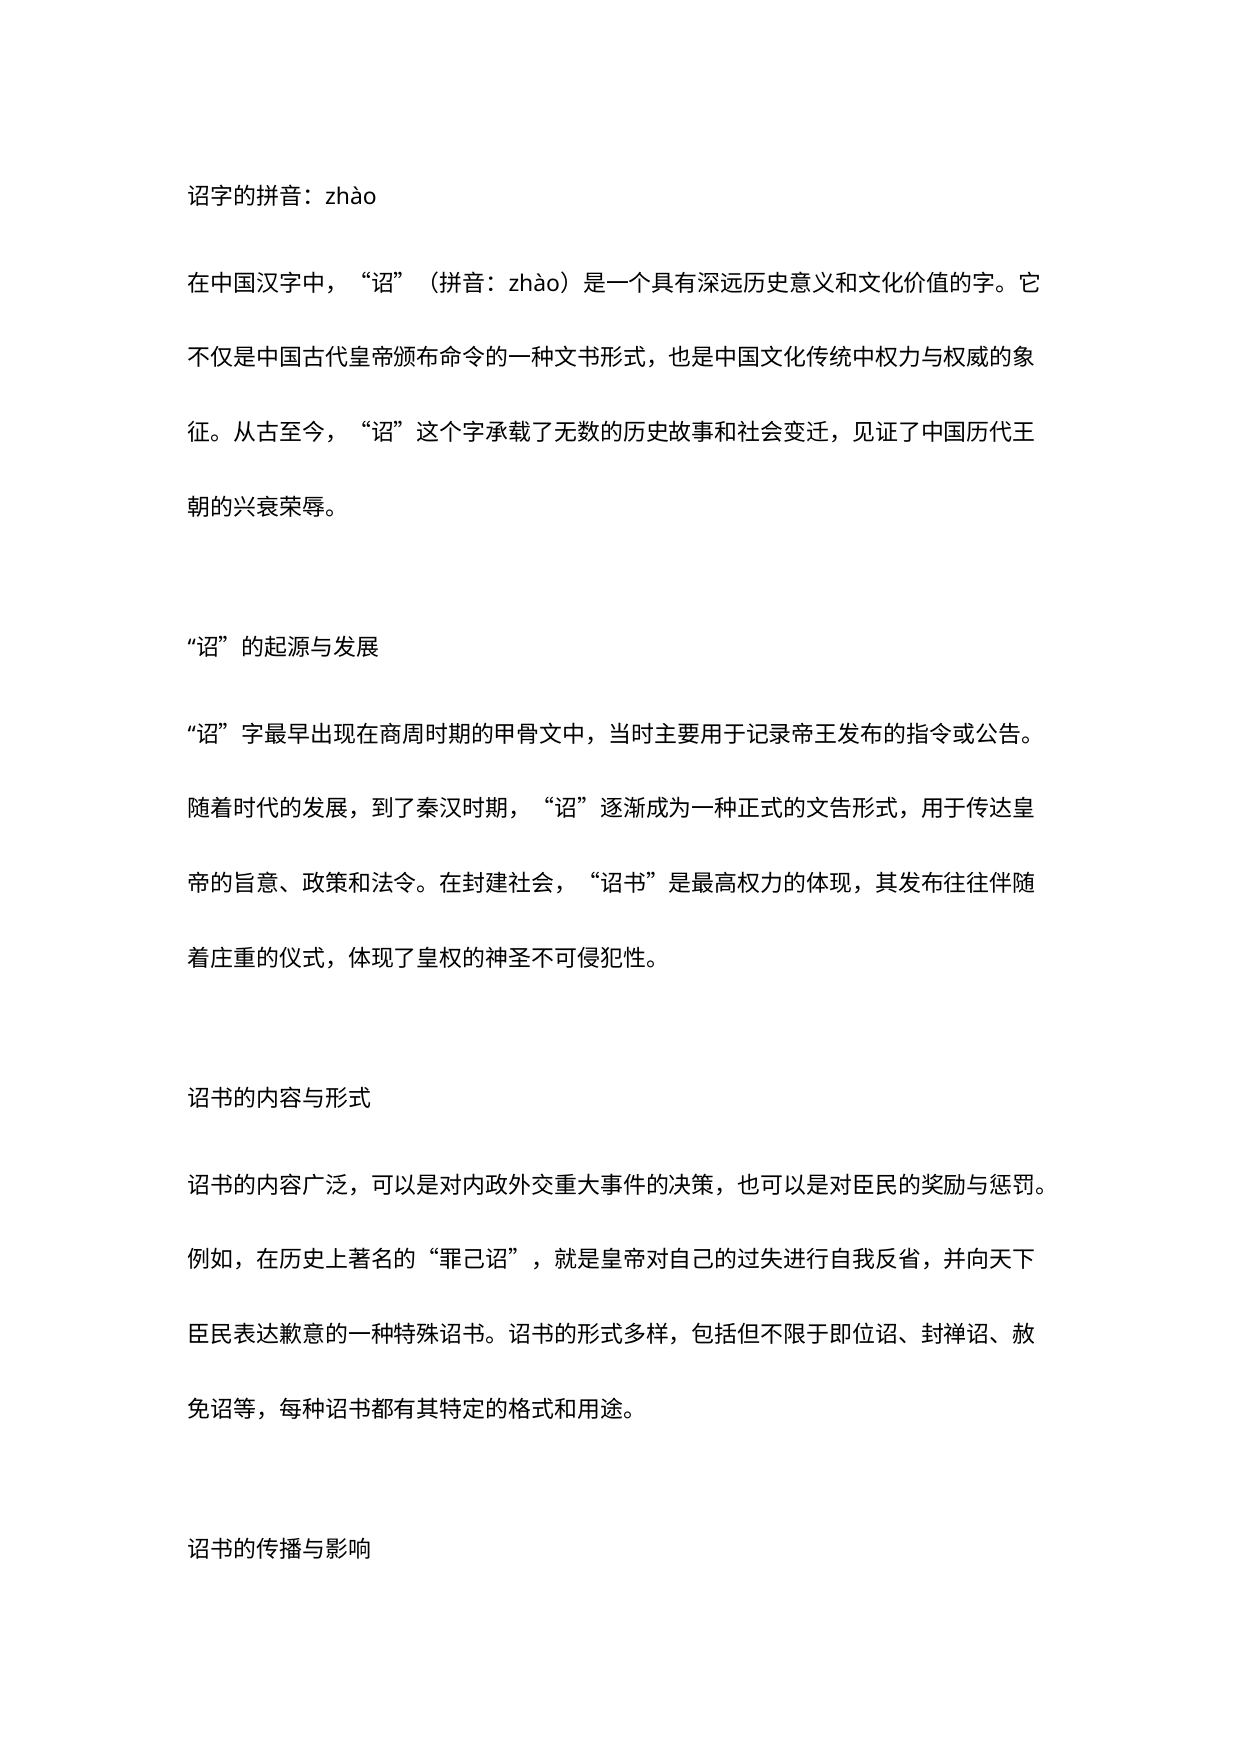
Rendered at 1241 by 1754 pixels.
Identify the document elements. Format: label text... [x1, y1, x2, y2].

text “诏”的起源与发展 [187, 613, 1053, 678]
text 诏书的内容与形式 [187, 1064, 1053, 1129]
text 诏书的内容广泛，可以是对内政外交重大事件的决策，也可以是对臣民的奖励与惩罚。例如，在历史上著名的“罪己诏”，就是皇帝对自己的过失进行自我反省，并向天下臣民表达歉意的一种特殊诏书。诏书的形式多样，包括但不限于即位诏、封禅诏、赦免诏等，每种诏书都有其特定的格式和用途。 [187, 1151, 1053, 1440]
text 在中国汉字中，“诏”（拼音：zhào）是一个具有深远历史意义和文化价值的字。它不仅是中国古代皇帝颁布命令的一种文书形式，也是中国文化传统中权力与权威的象征。从古至今，“诏”这个字承载了无数的历史故事和社会变迁，见证了中国历代王朝的兴衰荣辱。 [187, 249, 1053, 538]
text “诏”字最早出现在商周时期的甲骨文中，当时主要用于记录帝王发布的指令或公告。随着时代的发展，到了秦汉时期，“诏”逐渐成为一种正式的文告形式，用于传达皇帝的旨意、政策和法令。在封建社会，“诏书”是最高权力的体现，其发布往往伴随着庄重的仪式，体现了皇权的神圣不可侵犯性。 [187, 700, 1053, 989]
text 诏书的传播与影响 [187, 1515, 1053, 1580]
text 诏字的拼音：zhào [187, 162, 1053, 227]
